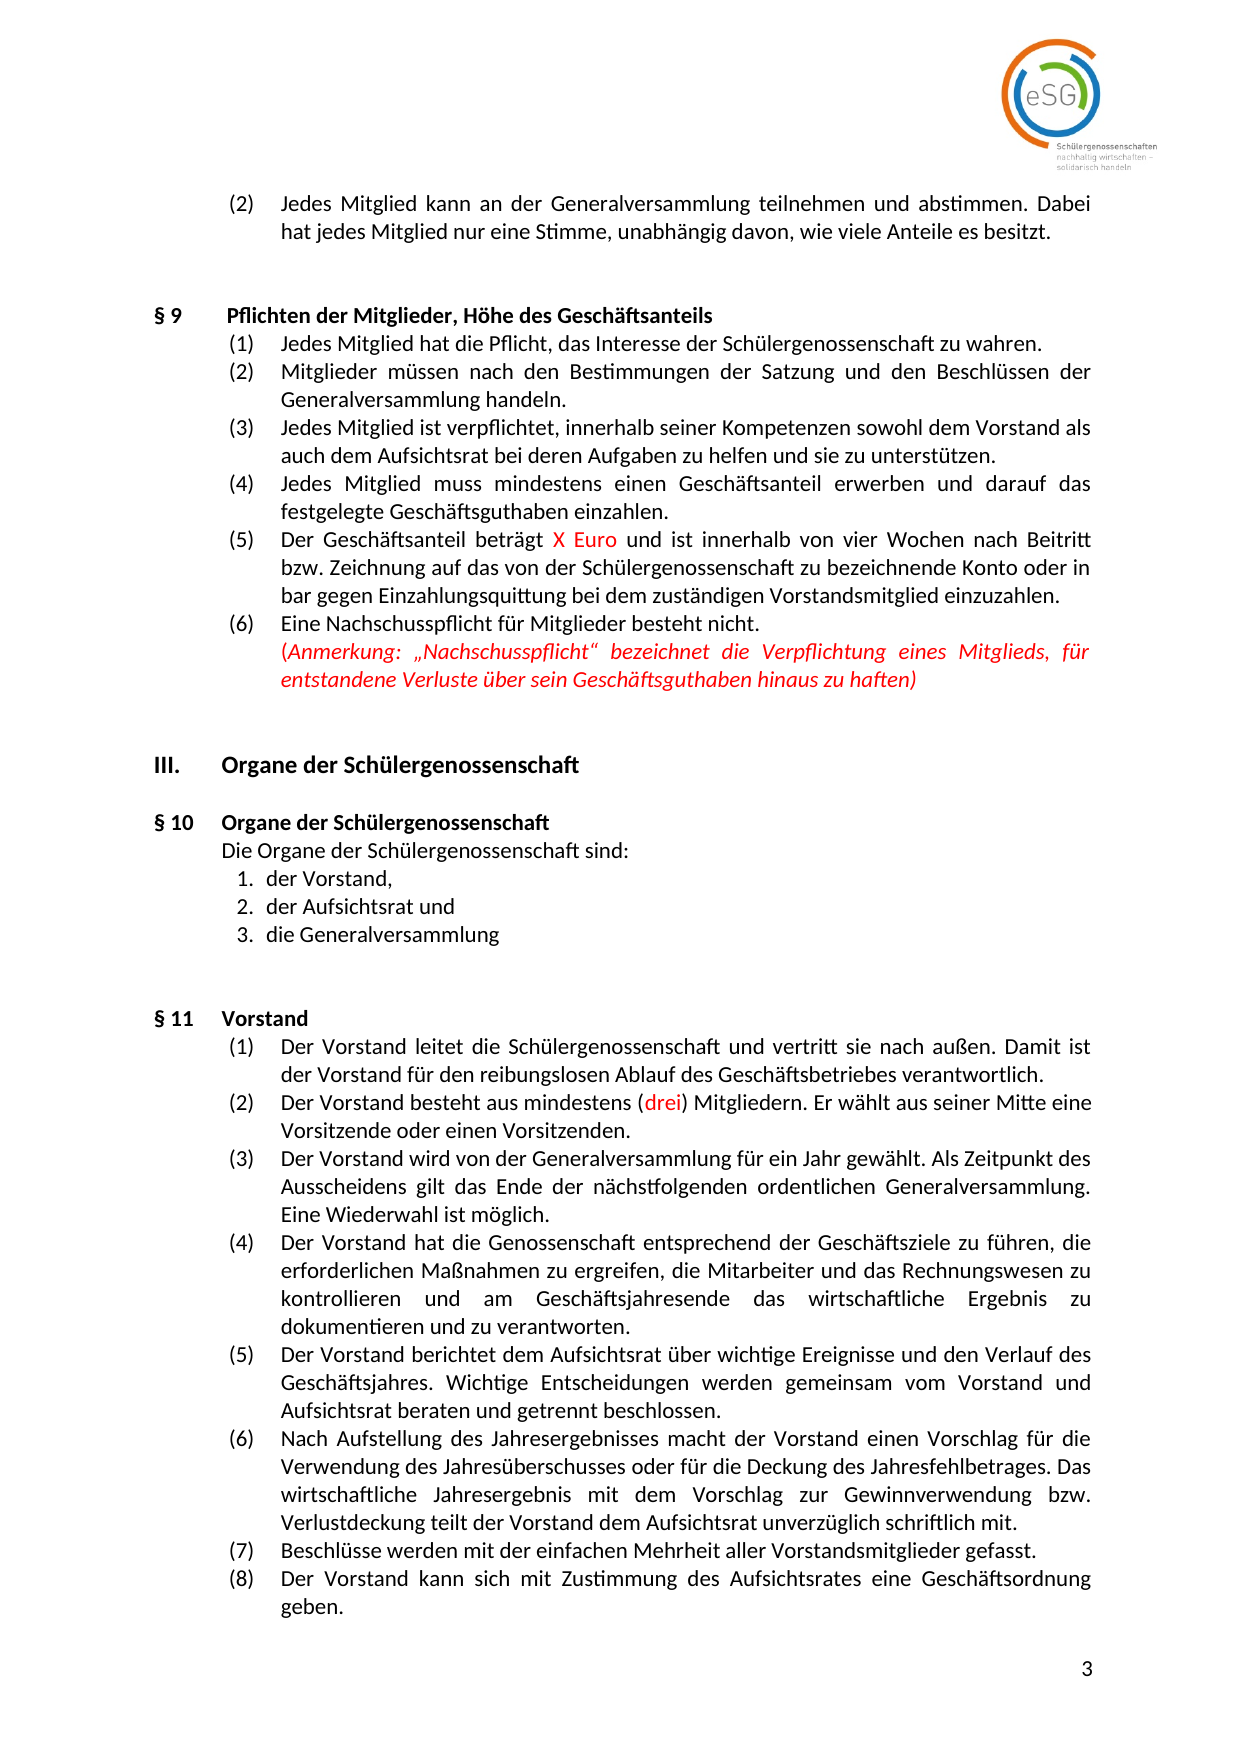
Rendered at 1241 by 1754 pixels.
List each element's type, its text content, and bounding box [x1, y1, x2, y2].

list die Generalversammlung [236, 920, 1092, 948]
list Der Vorstand wird von der Generalversammlung für ein Jahr gewählt. Als Zeitpunkt des Ausscheidens gilt das Ende der nächstfolgenden ordentlichen Generalversammlung. Eine Wiederwahl ist möglich. [229, 1144, 1092, 1228]
list Eine Nachschusspflicht für Mitglieder besteht nicht. [229, 609, 1092, 637]
list Beschlüsse werden mit der einfachen Mehrheit aller Vorstandsmitglieder gefasst. [229, 1536, 1092, 1564]
list Jedes Mitglied hat die Pflicht, das Interesse der Schülergenossenschaft zu wahren. [229, 329, 1092, 357]
text § 9 Pflichten der Mitglieder, Höhe des Geschäftsanteils [154, 301, 1092, 329]
list der Aufsichtsrat und [236, 892, 1092, 920]
list Jedes Mitglied muss mindestens einen Geschäftsanteil erwerben und darauf das festgelegte Geschäftsguthaben einzahlen. [229, 469, 1092, 525]
list Organe der Schülergenossenschaft [154, 749, 1092, 780]
picture [985, 33, 1180, 176]
list Mitglieder müssen nach den Bestimmungen der Satzung und den Beschlüssen der Generalversammlung handeln. [229, 357, 1092, 413]
list Der Geschäftsanteil beträgt X Euro und ist innerhalb von vier Wochen nach Beitritt bzw. Zeichnung auf das von der Schülergenossenschaft zu bezeichnende Konto oder in bar gegen Einzahlungsquittung bei dem zuständigen Vorstandsmitglied einzuzahlen. [229, 525, 1092, 609]
text (Anmerkung: „Nachschusspflicht“ bezeichnet die Verpflichtung eines Mitglieds, für entstandene Verluste über sein Geschäftsguthaben hinaus zu haften) [281, 637, 1092, 693]
list der Vorstand, [236, 864, 1092, 892]
list Jedes Mitglied kann an der Generalversammlung teilnehmen und abstimmen. Dabei hat jedes Mitglied nur eine Stimme, unabhängig davon, wie viele Anteile es besitzt. [229, 189, 1092, 245]
text § 10 Organe der Schülergenossenschaft [154, 808, 1092, 836]
list Nach Aufstellung des Jahresergebnisses macht der Vorstand einen Vorschlag für die Verwendung des Jahresüberschusses oder für die Deckung des Jahresfehlbetrages. Das wirtschaftliche Jahresergebnis mit dem Vorschlag zur Gewinnverwendung bzw. Verlustdeckung teilt der Vorstand dem Aufsichtsrat unverzüglich schriftlich mit. [229, 1424, 1092, 1536]
list Der Vorstand besteht aus mindestens (drei) Mitgliedern. Er wählt aus seiner Mitte eine Vorsitzende oder einen Vorsitzenden. [229, 1088, 1092, 1144]
list Der Vorstand hat die Genossenschaft entsprechend der Geschäftsziele zu führen, die erforderlichen Maßnahmen zu ergreifen, die Mitarbeiter und das Rechnungswesen zu kontrollieren und am Geschäftsjahresende das wirtschaftliche Ergebnis zu dokumentieren und zu verantworten. [229, 1228, 1092, 1340]
list Jedes Mitglied ist verpflichtet, innerhalb seiner Kompetenzen sowohl dem Vorstand als auch dem Aufsichtsrat bei deren Aufgaben zu helfen und sie zu unterstützen. [229, 413, 1092, 469]
text Die Organe der Schülergenossenschaft sind: [154, 836, 1092, 864]
list Der Vorstand leitet die Schülergenossenschaft und vertritt sie nach außen. Damit ist der Vorstand für den reibungslosen Ablauf des Geschäftsbetriebes verantwortlich. [229, 1032, 1092, 1088]
text § 11 Vorstand [154, 1004, 1092, 1032]
list Der Vorstand kann sich mit Zustimmung des Aufsichtsrates eine Geschäftsordnung geben. [229, 1564, 1092, 1620]
list Der Vorstand berichtet dem Aufsichtsrat über wichtige Ereignisse und den Verlauf des Geschäftsjahres. Wichtige Entscheidungen werden gemeinsam vom Vorstand und Aufsichtsrat beraten und getrennt beschlossen. [229, 1340, 1092, 1424]
